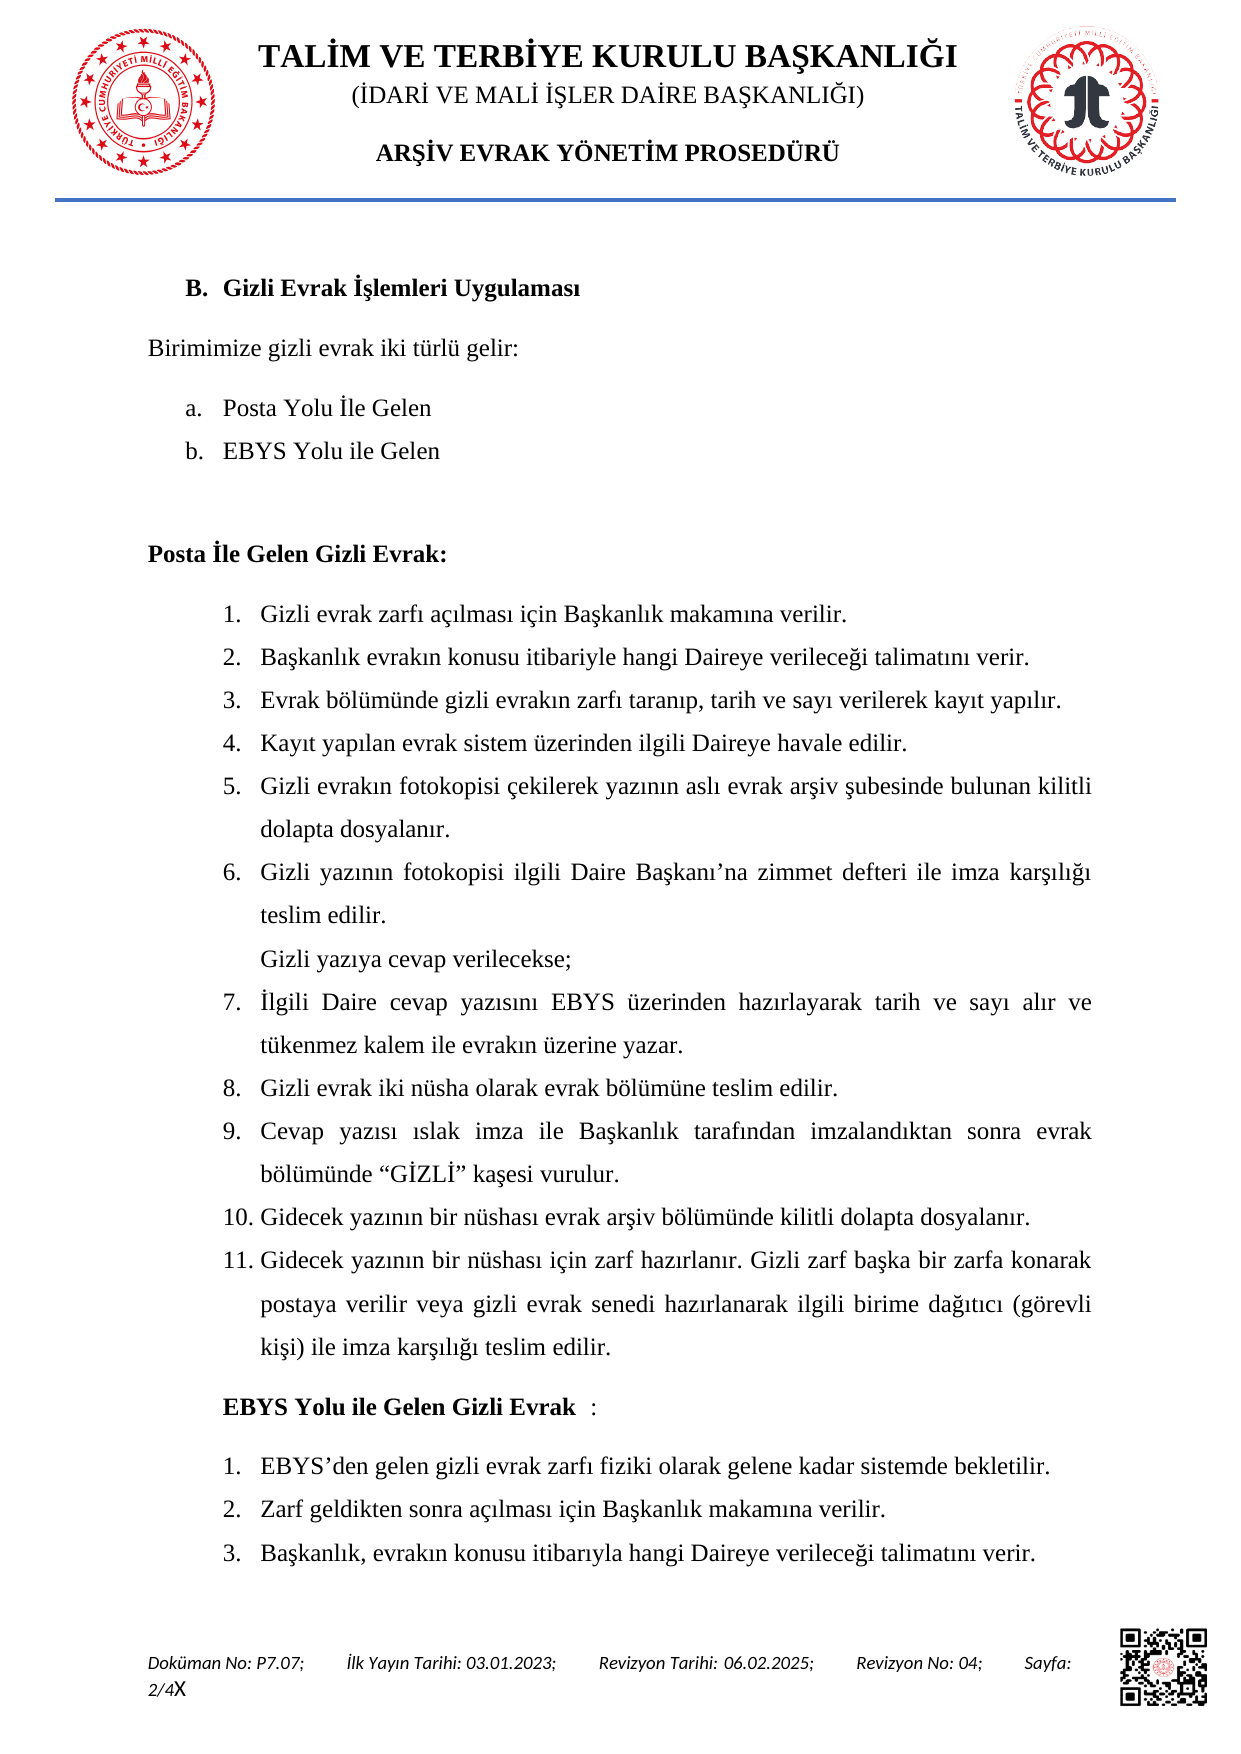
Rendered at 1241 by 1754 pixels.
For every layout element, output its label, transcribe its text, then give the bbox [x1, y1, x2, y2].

list Gidecek yazının bir nüshası evrak arşiv bölümünde kilitli dolapta dosyalanır. [223, 1202, 1093, 1231]
list Başkanlık, evrakın konusu itibarıyla hangi Daireye verileceği talimatını verir. [223, 1538, 1093, 1566]
list Gizli evrak zarfı açılması için Başkanlık makamına verilir. [223, 599, 1093, 627]
picture [1120, 1628, 1207, 1707]
list İlgili Daire cevap yazısını EBYS üzerinden hazırlayarak tarih ve sayı alır ve tükenmez kalem ile evrakın üzerine yazar. [223, 987, 1093, 1059]
list Cevap yazısı ıslak imza ile Başkanlık tarafından imzalandıktan sonra evrak bölümünde “GİZLİ” kaşesi vurulur. [223, 1116, 1093, 1188]
list Gizli Evrak İşlemleri Uygulaması [185, 273, 1093, 302]
list EBYS Yolu ile Gelen [185, 436, 1093, 465]
picture [71, 27, 215, 176]
list Evrak bölümünde gizli evrakın zarfı taranıp, tarih ve sayı verilerek kayıt yapılır. [223, 685, 1093, 714]
text EBYS Yolu ile Gelen Gizli Evrak : [223, 1392, 1093, 1420]
picture [1014, 26, 1159, 176]
list Gizli yazının fotokopisi ilgili Daire Başkanı’na zimmet defteri ile imza karşılığı teslim edilir. [223, 857, 1093, 929]
list Gizli evrak iki nüsha olarak evrak bölümüne teslim edilir. [223, 1073, 1093, 1102]
list Zarf geldikten sonra açılması için Başkanlık makamına verilir. [223, 1494, 1093, 1523]
list EBYS’den gelen gizli evrak zarfı fiziki olarak gelene kadar sistemde bekletilir. [223, 1451, 1093, 1480]
text Birimimize gizli evrak iki türlü gelir: [148, 333, 1093, 362]
list Gidecek yazının bir nüshası için zarf hazırlanır. Gizli zarf başka bir zarfa konarak postaya verilir veya gizli evrak senedi hazırlanarak ilgili birime dağıtıcı (görevli kişi) ile imza karşılığı teslim edilir. [223, 1246, 1093, 1361]
list Gizli yazıya cevap verilecekse; [260, 944, 1093, 972]
list Kayıt yapılan evrak sistem üzerinden ilgili Daireye havale edilir. [223, 728, 1093, 757]
list Gizli evrakın fotokopisi çekilerek yazının aslı evrak arşiv şubesinde bulunan kilitli dolapta dosyalanır. [223, 771, 1093, 843]
list Başkanlık evrakın konusu itibariyle hangi Daireye verileceği talimatını verir. [223, 642, 1093, 671]
list Posta Yolu İle Gelen [185, 393, 1093, 422]
text Posta İle Gelen Gizli Evrak: [148, 539, 1093, 568]
